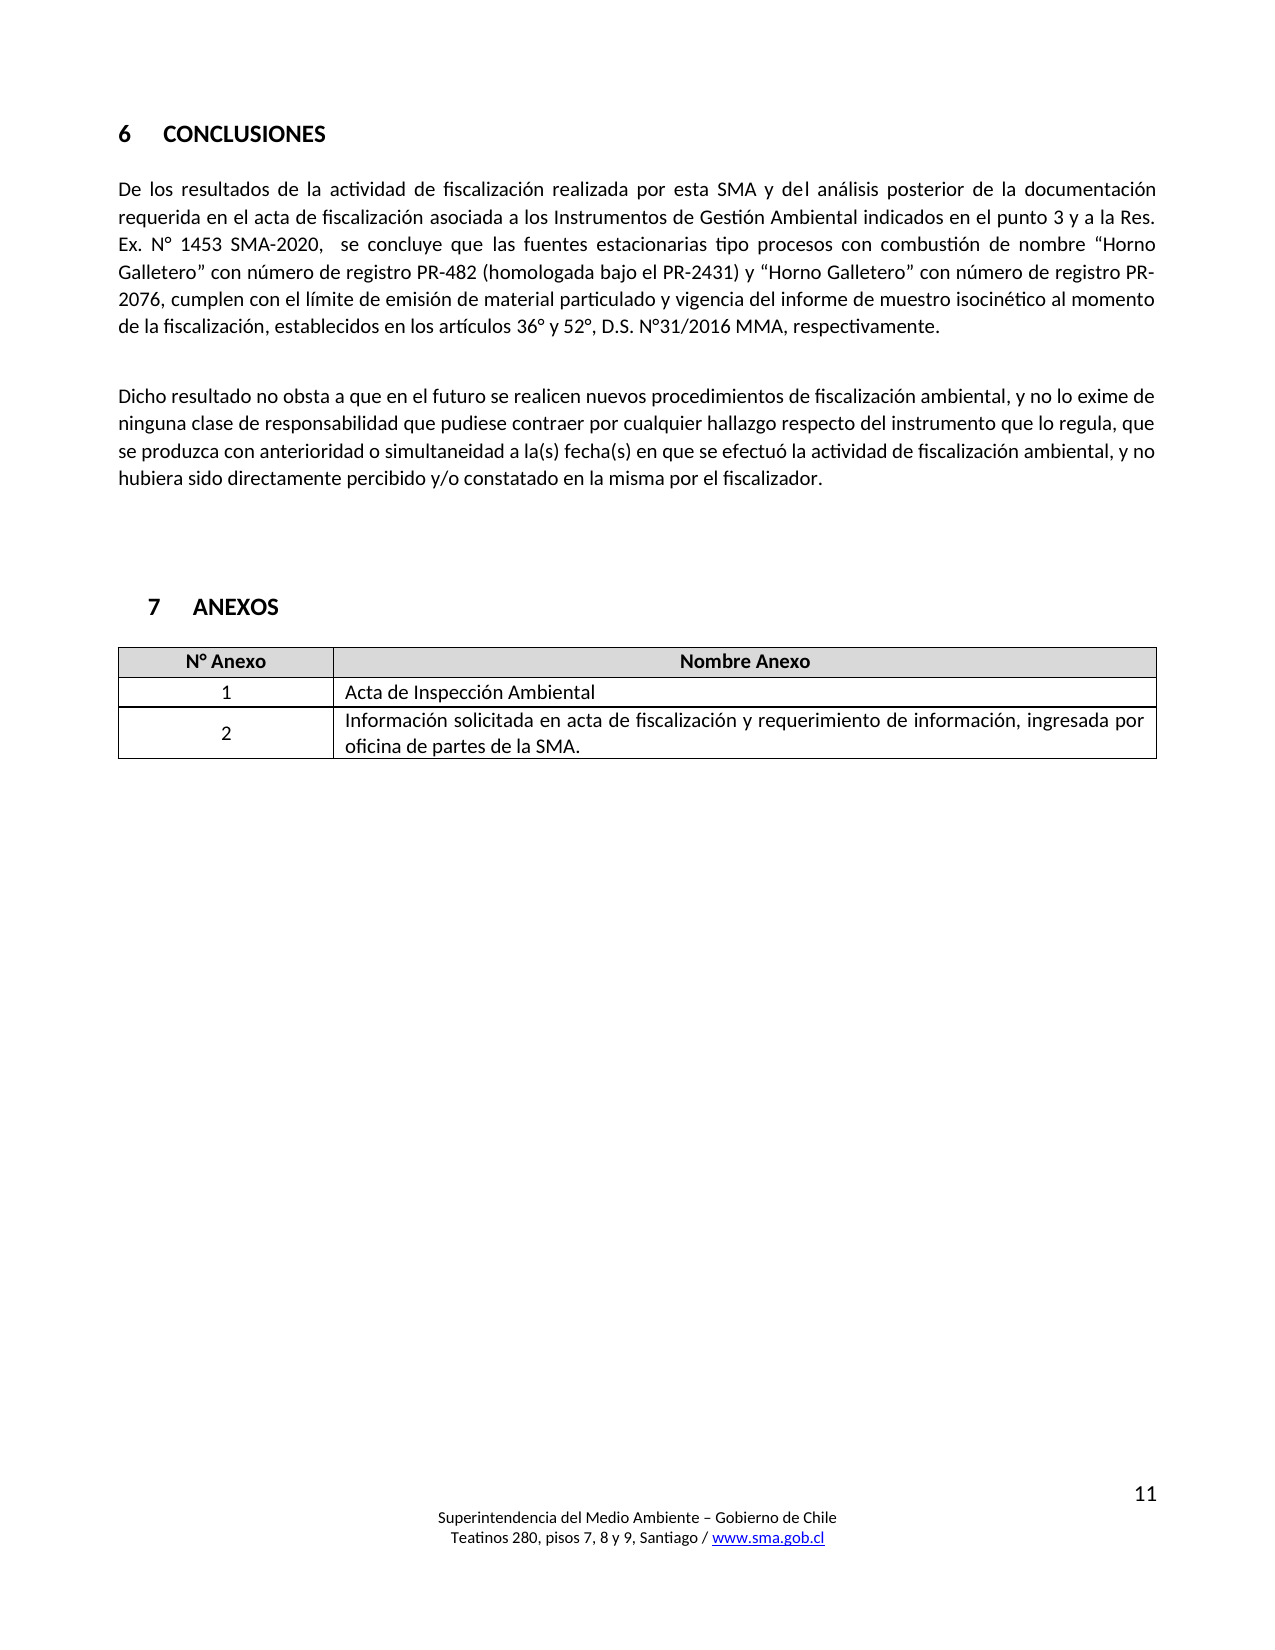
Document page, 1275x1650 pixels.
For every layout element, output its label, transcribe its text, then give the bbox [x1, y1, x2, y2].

table_header Nombre Anexo [334, 648, 1156, 677]
table_cell 1 [119, 678, 333, 706]
text CONCLUSIONES [118, 118, 1157, 149]
text ANEXOS [148, 591, 1157, 621]
table_header N° Anexo [119, 648, 333, 677]
text De los resultados de la actividad de fiscalización realizada por esta SMA y del análisis posterior de la documentación requerida en el acta de fiscalización asociada a los Instrumentos de Gestión Ambiental indicados en el punto 3 y a la Res. Ex. N° 1453 SMA-2020, se concluye que las fuentes estacionarias tipo procesos con combustión de nombre “Horno Galletero” con número de registro PR-482 (homologada bajo el PR-2431) y “Horno Galletero” con número de registro PR-2076, cumplen con el límite de emisión de material particulado y vigencia del informe de muestro isocinético al momento de la fiscalización, establecidos en los artículos 36° y 52°, D.S. N°31/2016 MMA, respectivamente. [118, 177, 1157, 339]
table_cell Información solicitada en acta de fiscalización y requerimiento de información, ingresada por oficina de partes de la SMA. [334, 708, 1156, 758]
table_cell 2 [119, 708, 333, 758]
text Dicho resultado no obsta a que en el futuro se realicen nuevos procedimientos de fiscalización ambiental, y no lo exime de ninguna clase de responsabilidad que pudiese contraer por cualquier hallazgo respecto del instrumento que lo regula, que se produzca con anterioridad o simultaneidad a la(s) fecha(s) en que se efectuó la actividad de fiscalización ambiental, y no hubiera sido directamente percibido y/o constatado en la misma por el fiscalizador. [118, 383, 1157, 491]
table_cell Acta de Inspección Ambiental [334, 678, 1156, 706]
